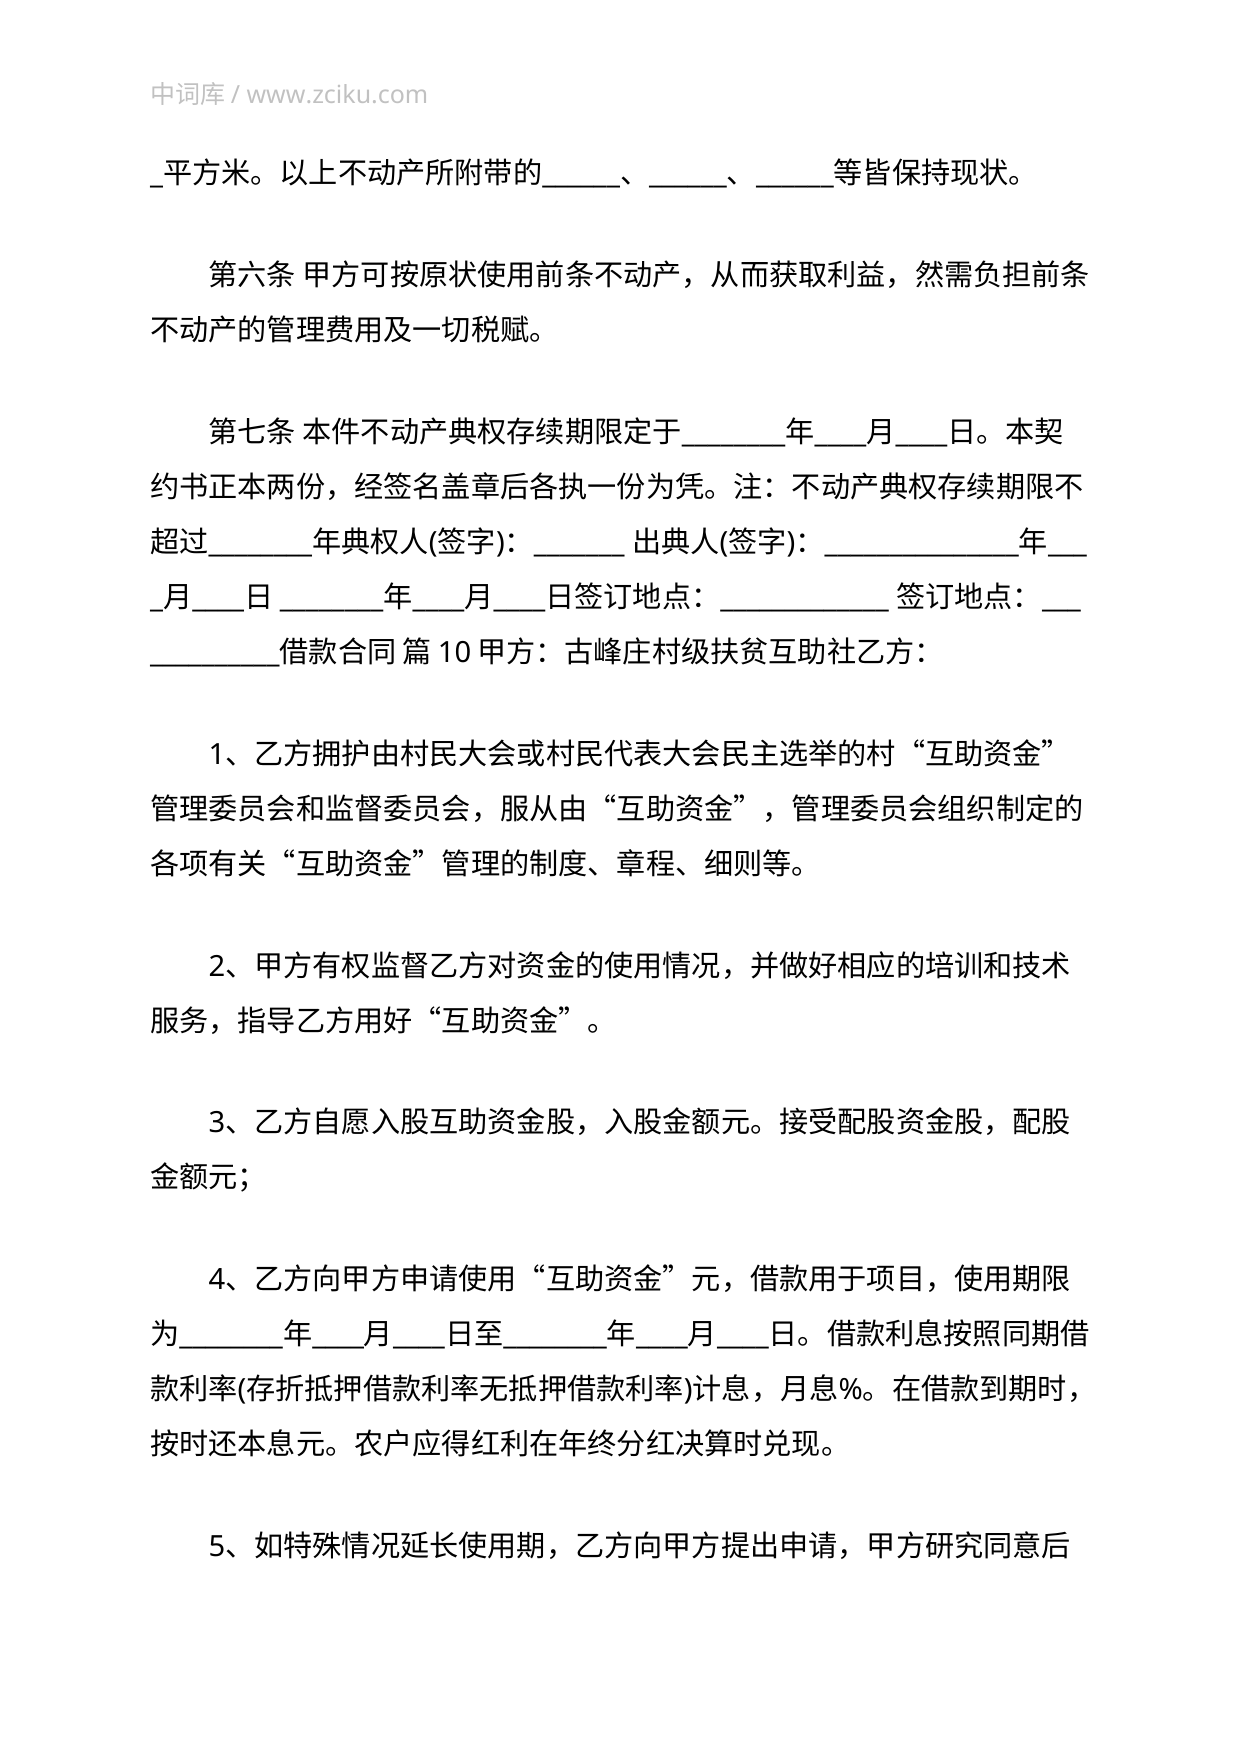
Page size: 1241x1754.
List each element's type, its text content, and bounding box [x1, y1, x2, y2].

text 第六条 甲方可按原状使用前条不动产，从而获取利益，然需负担前条不动产的管理费用及一切税赋。 [150, 252, 1090, 349]
text 4、乙方向甲方申请使用“互助资金”元，借款用于项目，使用期限为________年____月____日至________年____月____日。借款利息按照同期借款利率(存折抵押借款利率无抵押借款利率)计息，月息%。在借款到期时，按时还本息元。农户应得红利在年终分红决算时兑现。 [150, 1256, 1090, 1463]
text 1、乙方拥护由村民大会或村民代表大会民主选举的村“互助资金”管理委员会和监督委员会，服从由“互助资金”，管理委员会组织制定的各项有关“互助资金”管理的制度、章程、细则等。 [150, 731, 1090, 883]
text 3、乙方自愿入股互助资金股，入股金额元。接受配股资金股，配股金额元； [150, 1099, 1090, 1196]
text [150, 150, 1090, 192]
text 2、甲方有权监督乙方对资金的使用情况，并做好相应的培训和技术服务，指导乙方用好“互助资金”。 [150, 942, 1090, 1039]
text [150, 1522, 1090, 1565]
text 第七条 本件不动产典权存续期限定于________年____月____日。本契约书正本两份，经签名盖章后各执一份为凭。注：不动产典权存续期限不超过________年典权人(签字)：_______ 出典人(签字)：_______________年____月____日 ________年____月____日签订地点：_____________ 签订地点：_____________借款合同 篇10甲方：古峰庄村级扶贫互助社乙方： [150, 409, 1090, 671]
